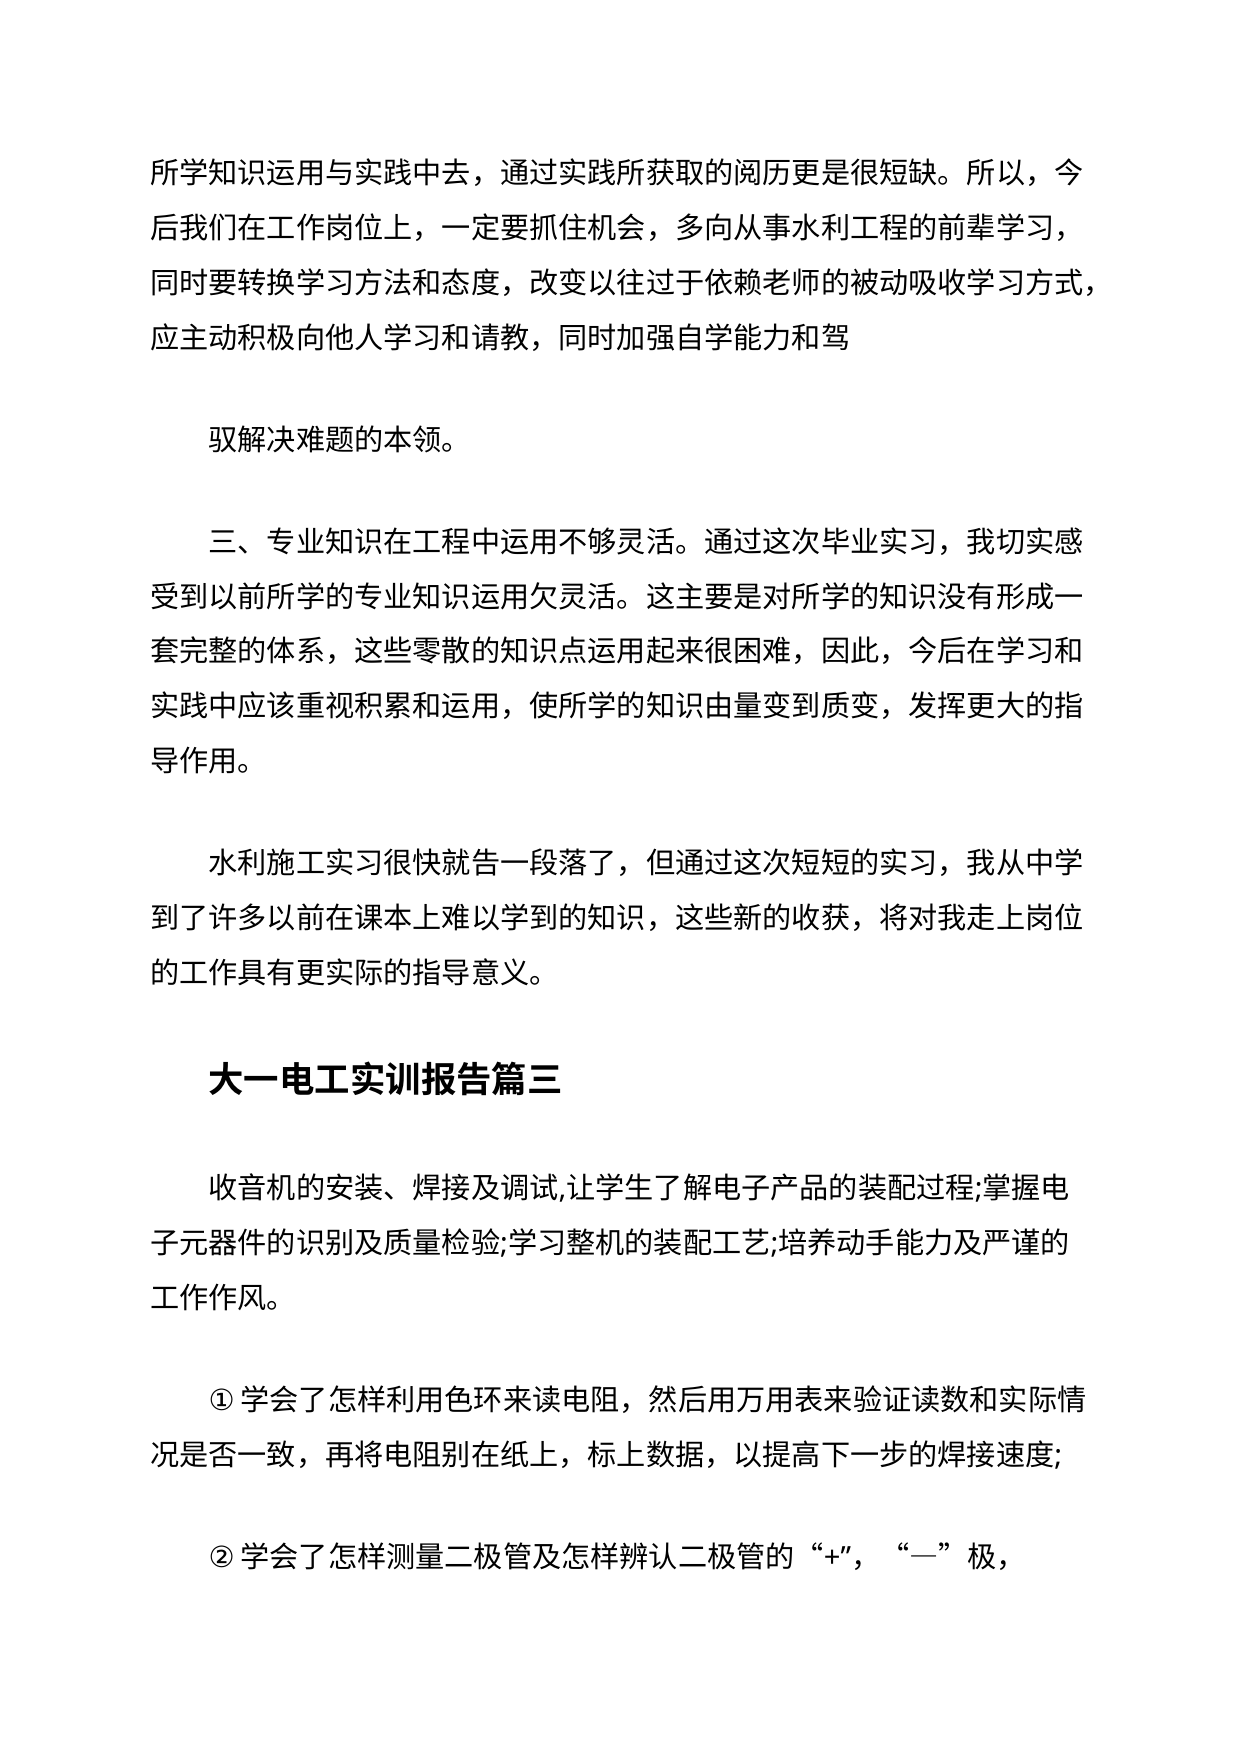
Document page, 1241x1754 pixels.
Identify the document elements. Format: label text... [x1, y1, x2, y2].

text 三、专业知识在工程中运用不够灵活。通过这次毕业实习，我切实感受到以前所学的专业知识运用欠灵活。这主要是对所学的知识没有形成一套完整的体系，这些零散的知识点运用起来很困难，因此，今后在学习和实践中应该重视积累和运用，使所学的知识由量变到质变，发挥更大的指导作用。 [150, 518, 1090, 780]
text ①学会了怎样利用色环来读电阻，然后用万用表来验证读数和实际情况是否一致，再将电阻别在纸上，标上数据，以提高下一步的焊接速度; [150, 1376, 1090, 1474]
text 收音机的安装、焊接及调试,让学生了解电子产品的装配过程;掌握电子元器件的识别及质量检验;学习整机的装配工艺;培养动手能力及严谨的工作作风。 [150, 1164, 1090, 1317]
text ②学会了怎样测量二极管及怎样辨认二极管的“+”，“—”极， [150, 1533, 1090, 1576]
text 驭解决难题的本领。 [150, 416, 1090, 459]
text 大一电工实训报告篇三 [150, 1051, 1090, 1102]
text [150, 150, 1090, 357]
text 水利施工实习很快就告一段落了，但通过这次短短的实习，我从中学到了许多以前在课本上难以学到的知识，这些新的收获，将对我走上岗位的工作具有更实际的指导意义。 [150, 839, 1090, 992]
